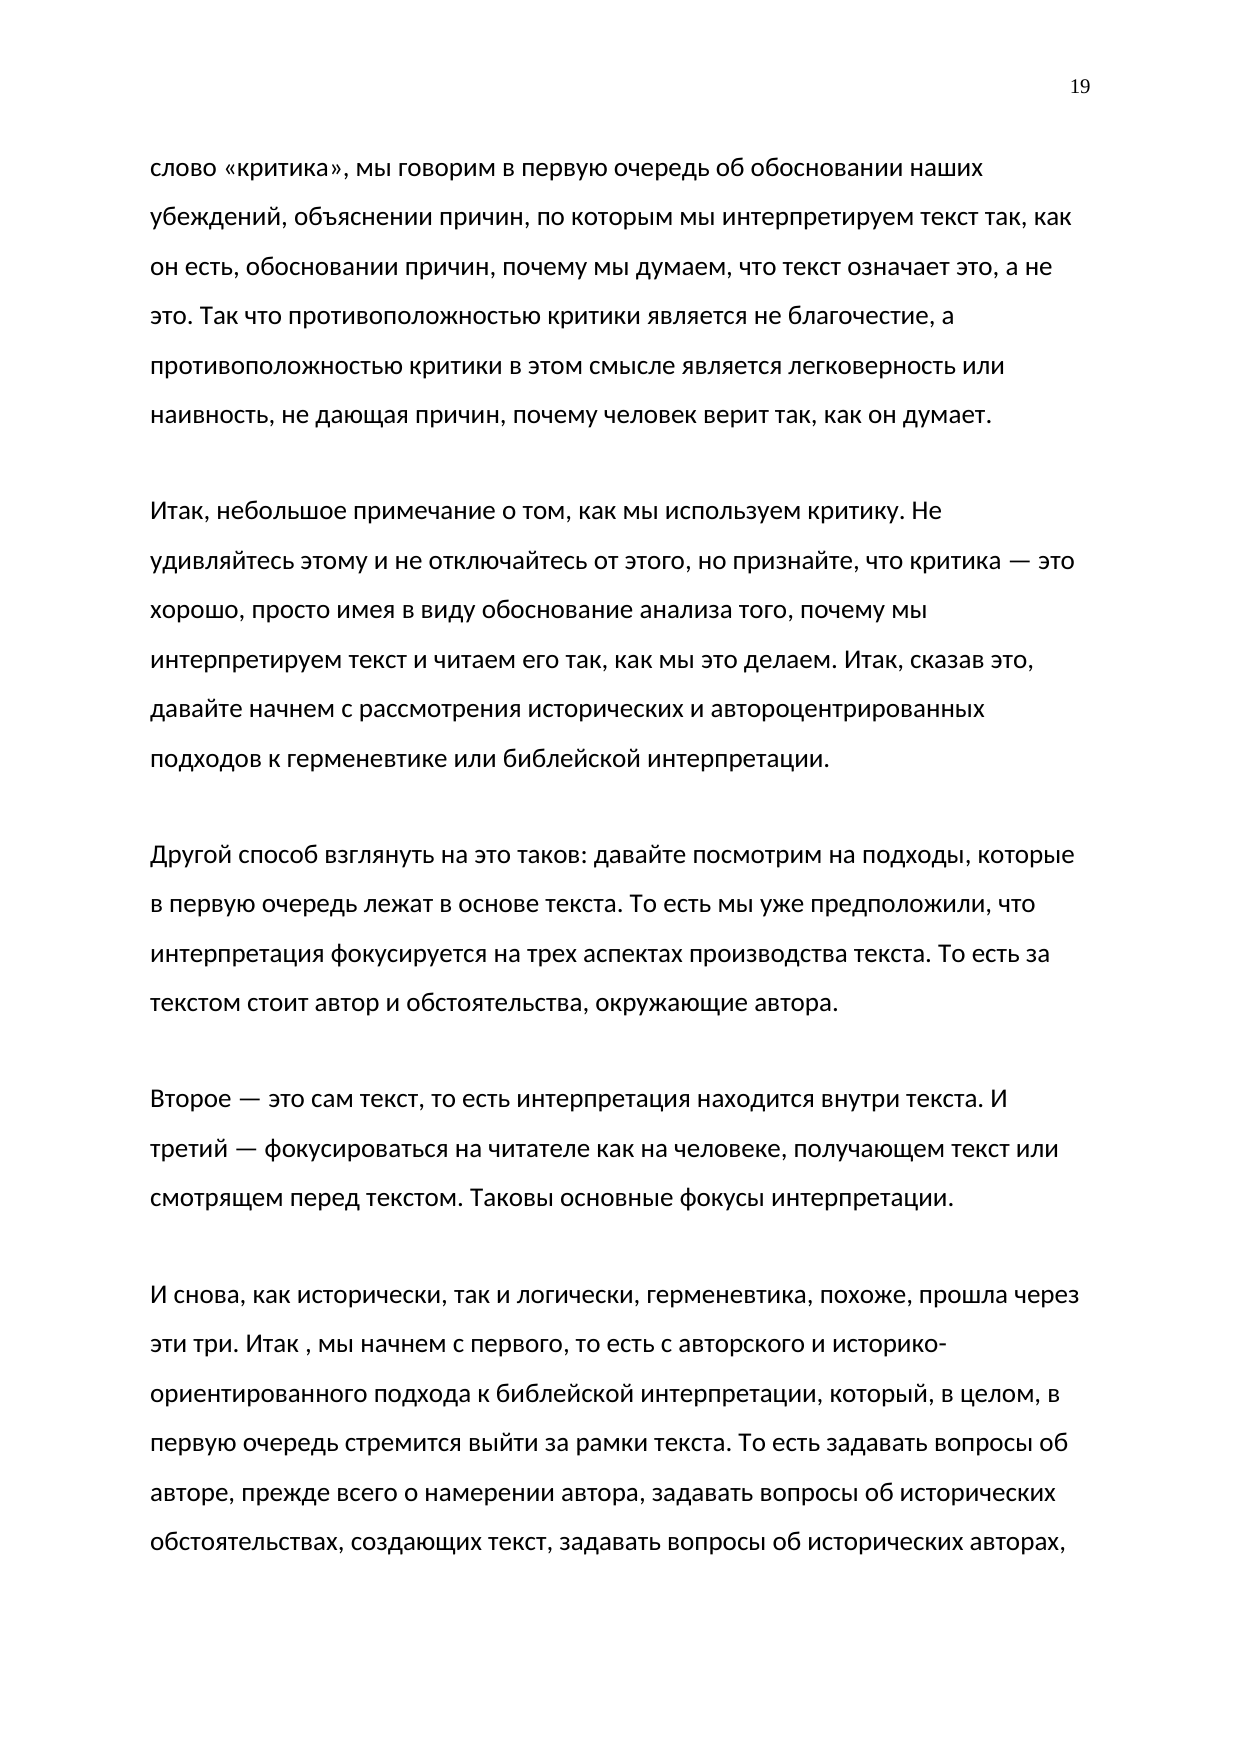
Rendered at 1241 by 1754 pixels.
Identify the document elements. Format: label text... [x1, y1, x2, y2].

text Итак, небольшое примечание о том, как мы используем критику. Не удивляйтесь этому и не отключайтесь от этого, но признайте, что критика — это хорошо, просто имея в виду обоснование анализа того, почему мы интерпретируем текст и читаем его так, как мы это делаем. Итак, сказав это, давайте начнем с рассмотрения исторических и автороцентрированных подходов к герменевтике или библейской интерпретации. [150, 493, 1090, 774]
text Другой способ взглянуть на это таков: давайте посмотрим на подходы, которые в первую очередь лежат в основе текста. То есть мы уже предположили, что интерпретация фокусируется на трех аспектах производства текста. То есть за текстом стоит автор и обстоятельства, окружающие автора. [150, 837, 1090, 1018]
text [150, 150, 1090, 430]
text Второе — это сам текст, то есть интерпретация находится внутри текста. И третий — фокусироваться на читателе как на человеке, получающем текст или смотрящем перед текстом. Таковы основные фокусы интерпретации. [150, 1082, 1090, 1214]
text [150, 1277, 1090, 1557]
